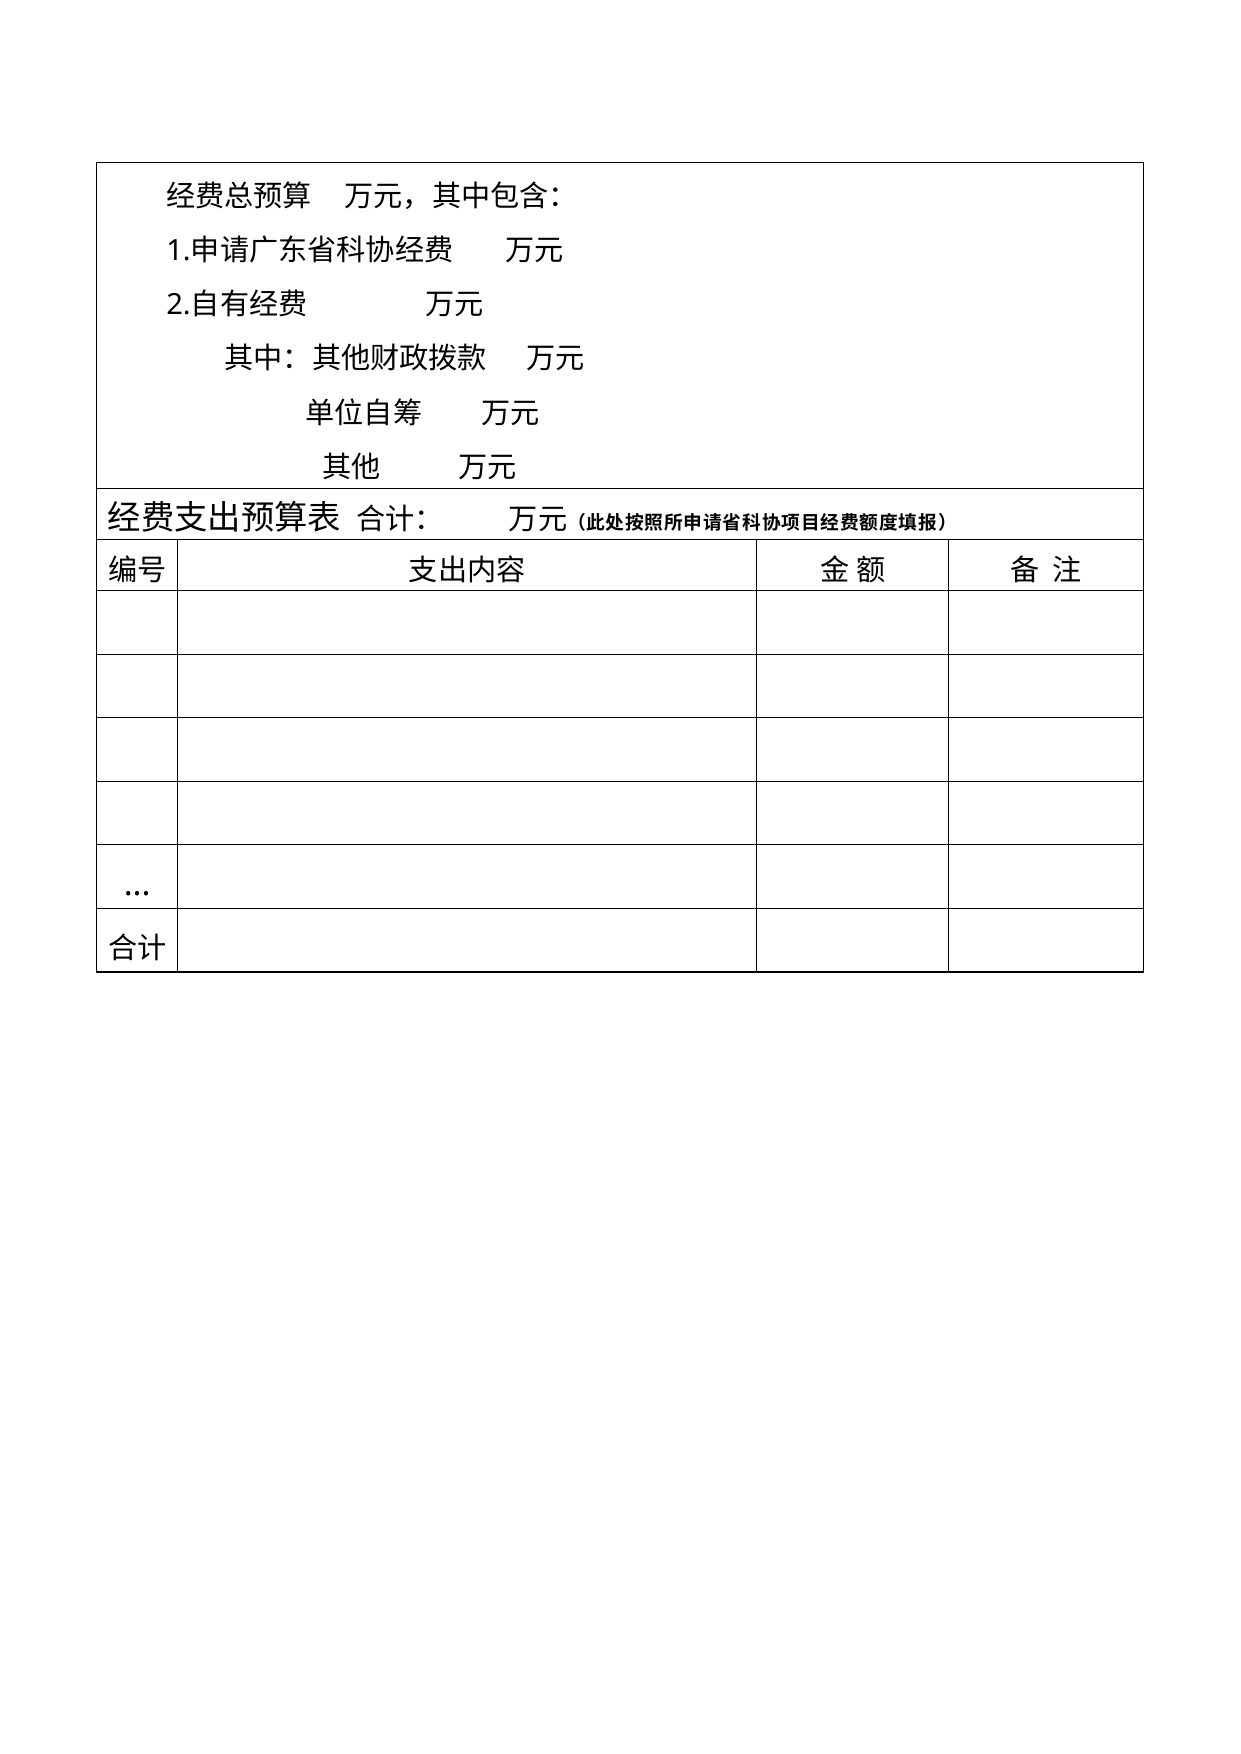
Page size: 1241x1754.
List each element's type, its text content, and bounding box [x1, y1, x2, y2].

table_cell [97, 655, 177, 717]
table_cell 支出内容 [178, 540, 756, 590]
table_cell 经费总预算 万元，其中包含： 1.申请广东省科协经费 万元 2.自有经费 万元 其中：其他财政拨款 万元 单位自筹 万元 其他 万元 [97, 163, 1143, 488]
table_cell 编号 [97, 540, 177, 590]
table_cell [949, 909, 1143, 971]
table_cell [757, 655, 948, 717]
table_cell [97, 782, 177, 844]
table_cell [178, 655, 756, 717]
table_cell 合计 [97, 909, 177, 971]
table_cell [949, 718, 1143, 781]
table_cell [757, 845, 948, 908]
table_cell [757, 718, 948, 781]
table_cell [949, 845, 1143, 908]
table_cell [178, 845, 756, 908]
table_cell [949, 591, 1143, 654]
table_cell [178, 591, 756, 654]
table_cell [97, 718, 177, 781]
table_cell [757, 782, 948, 844]
table_cell [178, 909, 756, 971]
table_cell 金 额 [757, 540, 948, 590]
table_cell ... [97, 845, 177, 908]
table_cell [757, 909, 948, 971]
table_cell [949, 782, 1143, 844]
table_cell 备 注 [949, 540, 1143, 590]
table_cell [178, 782, 756, 844]
table_cell [178, 718, 756, 781]
table_cell 经费支出预算表 合计： 万元（此处按照所申请省科协项目经费额度填报） [97, 489, 1143, 539]
table_cell [757, 591, 948, 654]
table_cell [949, 655, 1143, 717]
table_cell [97, 591, 177, 654]
